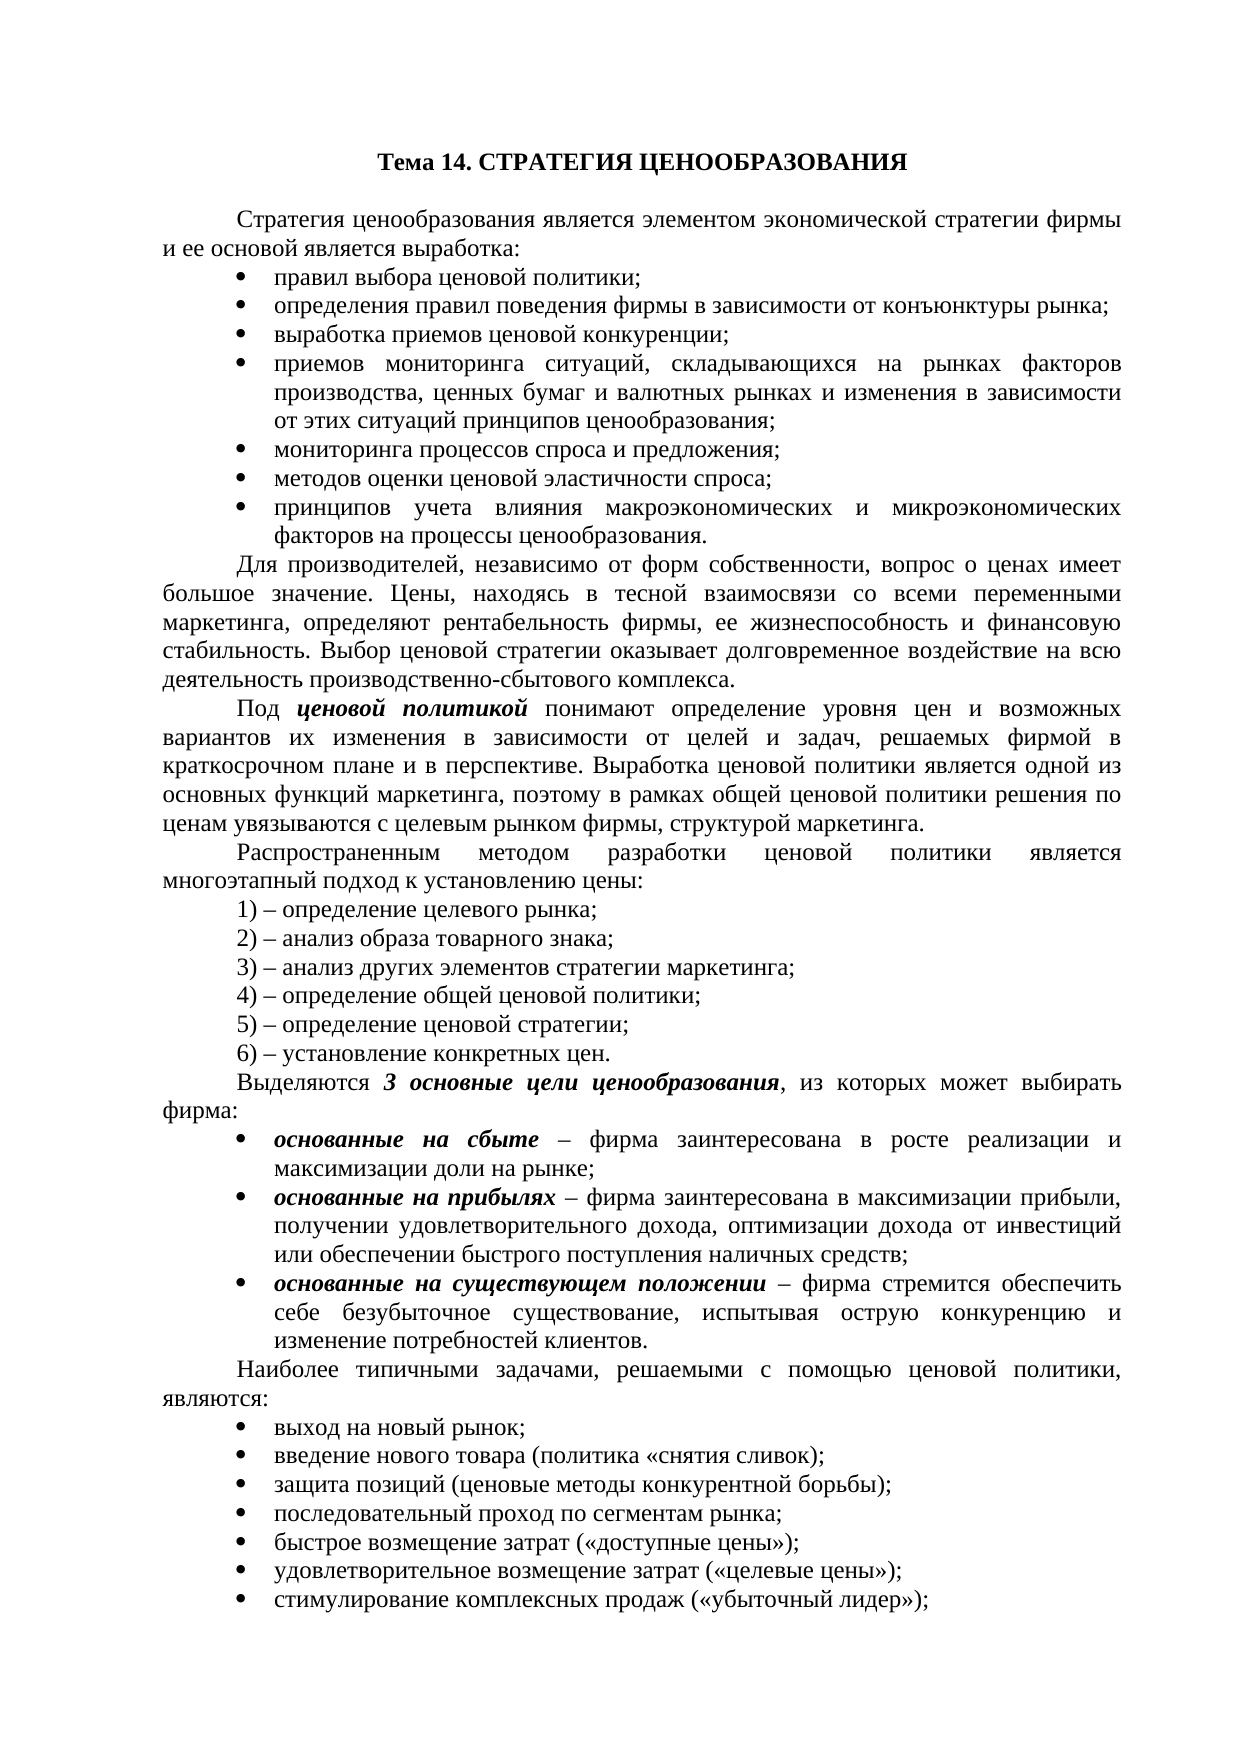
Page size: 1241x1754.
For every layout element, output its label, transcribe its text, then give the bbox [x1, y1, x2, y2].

list стимулирование комплексных продаж («убыточный лидер»); [236, 1584, 1122, 1613]
text Для производителей, независимо от форм собственности, вопрос о ценах имеет большое значение. Цены, находясь в тесной взаимосвязи со всеми переменными маркетинга, определяют рентабельность фирмы, ее жизнеспособность и финансовую стабильность. Выбор ценовой стратегии оказывает долговременное воздействие на всю деятельность производственно-сбытового комплекса. [162, 549, 1122, 693]
subtitle Тема 14. СТРАТЕГИЯ ЦЕНООБРАЗОВАНИЯ [162, 147, 1122, 176]
list введение нового товара (политика «снятия сливок); [236, 1441, 1122, 1469]
list основанные на сбыте – фирма заинтересована в росте реализации и максимизации доли на рынке; [236, 1124, 1122, 1182]
text 4) – определение общей ценовой политики; [162, 981, 1122, 1009]
list выработка приемов ценовой конкуренции; [236, 319, 1122, 348]
list определения правил поведения фирмы в зависимости от конъюнктуры рынка; [236, 291, 1122, 319]
text 6) – установление конкретных цен. [162, 1038, 1122, 1067]
list основанные на прибылях – фирма заинтересована в максимизации прибыли, получении удовлетворительного дохода, оптимизации дохода от инвестиций или обеспечении быстрого поступления наличных средств; [236, 1182, 1122, 1268]
text 5) – определение ценовой стратегии; [162, 1009, 1122, 1038]
text 1) – определение целевого рынка; [162, 894, 1122, 923]
list быстрое возмещение затрат («доступные цены»); [236, 1527, 1122, 1556]
list выход на новый рынок; [236, 1412, 1122, 1441]
list принципов учета влияния макроэкономических и микроэкономических факторов на процессы ценообразования. [236, 492, 1122, 549]
text Под ценовой политикой понимают определение уровня цен и возможных вариантов их изменения в зависимости от целей и задач, решаемых фирмой в краткосрочном плане и в перспективе. Выработка ценовой политики является одной из основных функций маркетинга, поэтому в рамках общей ценовой политики решения по ценам увязываются с целевым рынком фирмы, структурой маркетинга. [162, 693, 1122, 837]
list методов оценки ценовой эластичности спроса; [236, 463, 1122, 492]
text Наиболее типичными задачами, решаемыми с помощью ценовой политики, являются: [162, 1354, 1122, 1412]
text Выделяются 3 основные цели ценообразования, из которых может выбирать фирма: [162, 1067, 1122, 1124]
list приемов мониторинга ситуаций, складывающихся на рынках факторов производства, ценных бумаг и валютных рынках и изменения в зависимости от этих ситуаций принципов ценообразования; [236, 348, 1122, 434]
text Стратегия ценообразования является элементом экономической стратегии фирмы и ее основой является выработка: [162, 204, 1122, 262]
list последовательный проход по сегментам рынка; [236, 1498, 1122, 1527]
list удовлетворительное возмещение затрат («целевые цены»); [236, 1556, 1122, 1584]
list защита позиций (ценовые методы конкурентной борьбы); [236, 1469, 1122, 1498]
list основанные на существующем положении – фирма стремится обеспечить себе безубыточное существование, испытывая острую конкуренцию и изменение потребностей клиентов. [236, 1268, 1122, 1354]
list правил выбора ценовой политики; [236, 262, 1122, 291]
list мониторинга процессов спроса и предложения; [236, 434, 1122, 463]
text 3) – анализ других элементов стратегии маркетинга; [162, 952, 1122, 981]
text 2) – анализ образа товарного знака; [162, 923, 1122, 952]
text Распространенным методом разработки ценовой политики является многоэтапный подход к установлению цены: [162, 837, 1122, 894]
